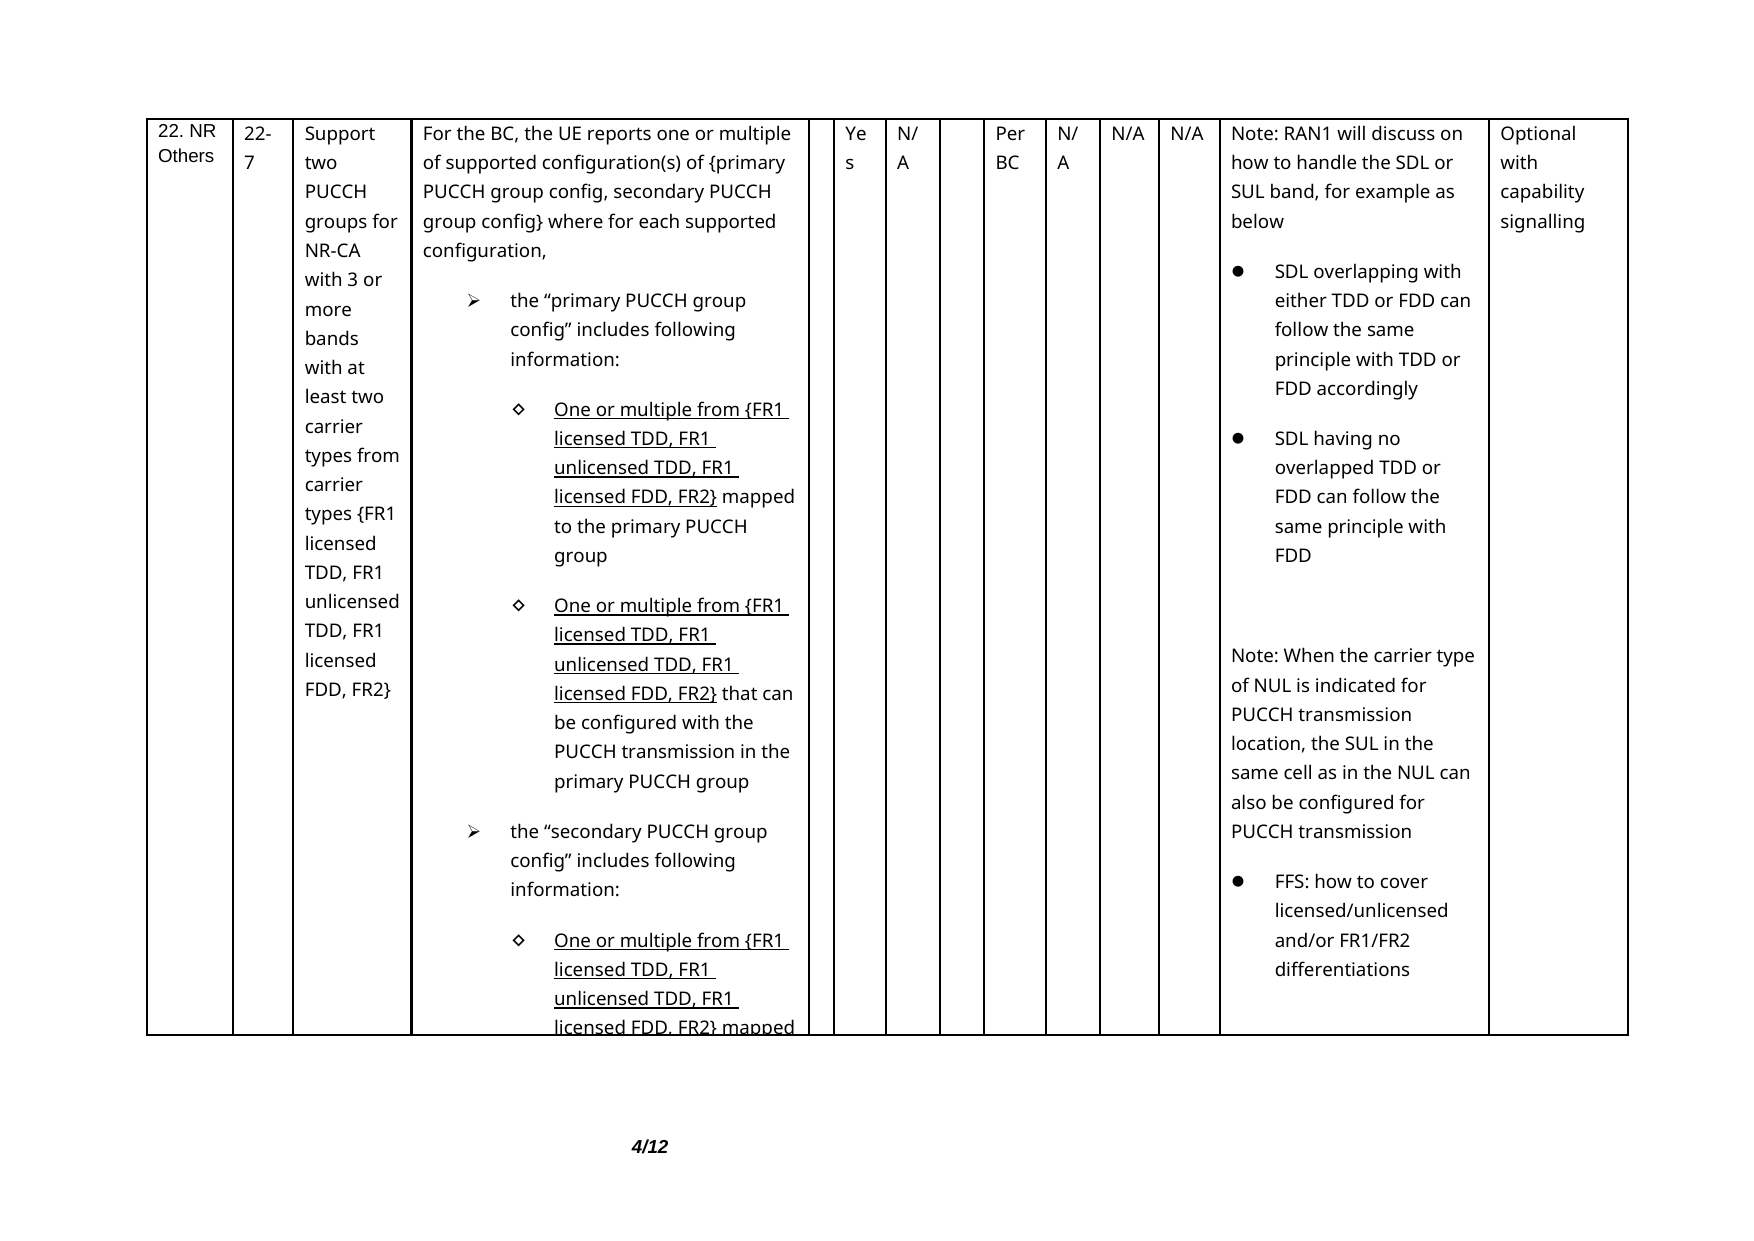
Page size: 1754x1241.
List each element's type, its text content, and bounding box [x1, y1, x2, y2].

table_header N/A [1101, 120, 1158, 1034]
table_header N/A [1160, 120, 1219, 1034]
table_header [810, 120, 833, 1034]
table_header For the BC, the UE reports one or multiple of supported configuration(s) of {primary PUCCH group config, secondary PUCCH group config} where for each supported configuration, the “primary PUCCH group config” includes following information: One or multiple from {FR1 licensed TDD, FR1 unlicensed TDD, FR1 licensed FDD, FR2} mapped to the primary PUCCH group One or multiple from {FR1 licensed TDD, FR1 unlicensed TDD, FR1 licensed FDD, FR2} that can be configured with the PUCCH transmission in the primary PUCCH group the “secondary PUCCH group config” includes following information: One or multiple from {FR1 licensed TDD, FR1 unlicensed TDD, FR1 licensed FDD, FR2} mapped to the secondary PUCCH group One or multiple from {FR1 licensed TDD, FR1 unlicensed TDD, FR1 licensed FDD, FR2} that can be configured with the PUCCH transmission in the secondary PUCCH group Note: for each {primary PUCCH group config, secondary PUCCH group config}, each carrier type of {FR1 licensed TDD, FR1 unlicensed TDD, FR1 licensed FDD, FR2} is mapped to either or both of the primary PUCCH group config and the secondary PUCCH group config. [413, 120, 808, 1034]
table_header 22. NR Others [148, 120, 232, 1034]
table_header Support two PUCCH groups for NR-CA with 3 or more bands with at least two carrier types from carrier types {FR1 licensed TDD, FR1 unlicensed TDD, FR1 licensed FDD, FR2} [294, 120, 410, 1034]
table_header Optional with capability signalling [1490, 120, 1627, 1034]
table_header N/A [1047, 120, 1099, 1034]
table_header Per BC [985, 120, 1045, 1034]
table_header [941, 120, 983, 1034]
table_header 22-7 [234, 120, 292, 1034]
table_header Note: RAN1 will discuss on how to handle the SDL or SUL band, for example as below SDL overlapping with either TDD or FDD can follow the same principle with TDD or FDD accordingly SDL having no overlapped TDD or FDD can follow the same principle with FDD Note: When the carrier type of NUL is indicated for PUCCH transmission location, the SUL in the same cell as in the NUL can also be configured for PUCCH transmission FFS: how to cover licensed/unlicensed and/or FR1/FR2 differentiations Note: When the carrier type of NUL is indicated for one PUCCH group config, the SUL in the same cell as in the NUL can also be configured for the PUCCH group FFS: SUL is counted as number of bands for the condition of this new FG reporting [1221, 120, 1488, 1034]
table_header Yes [835, 120, 885, 1034]
table_header N/A [887, 120, 939, 1034]
